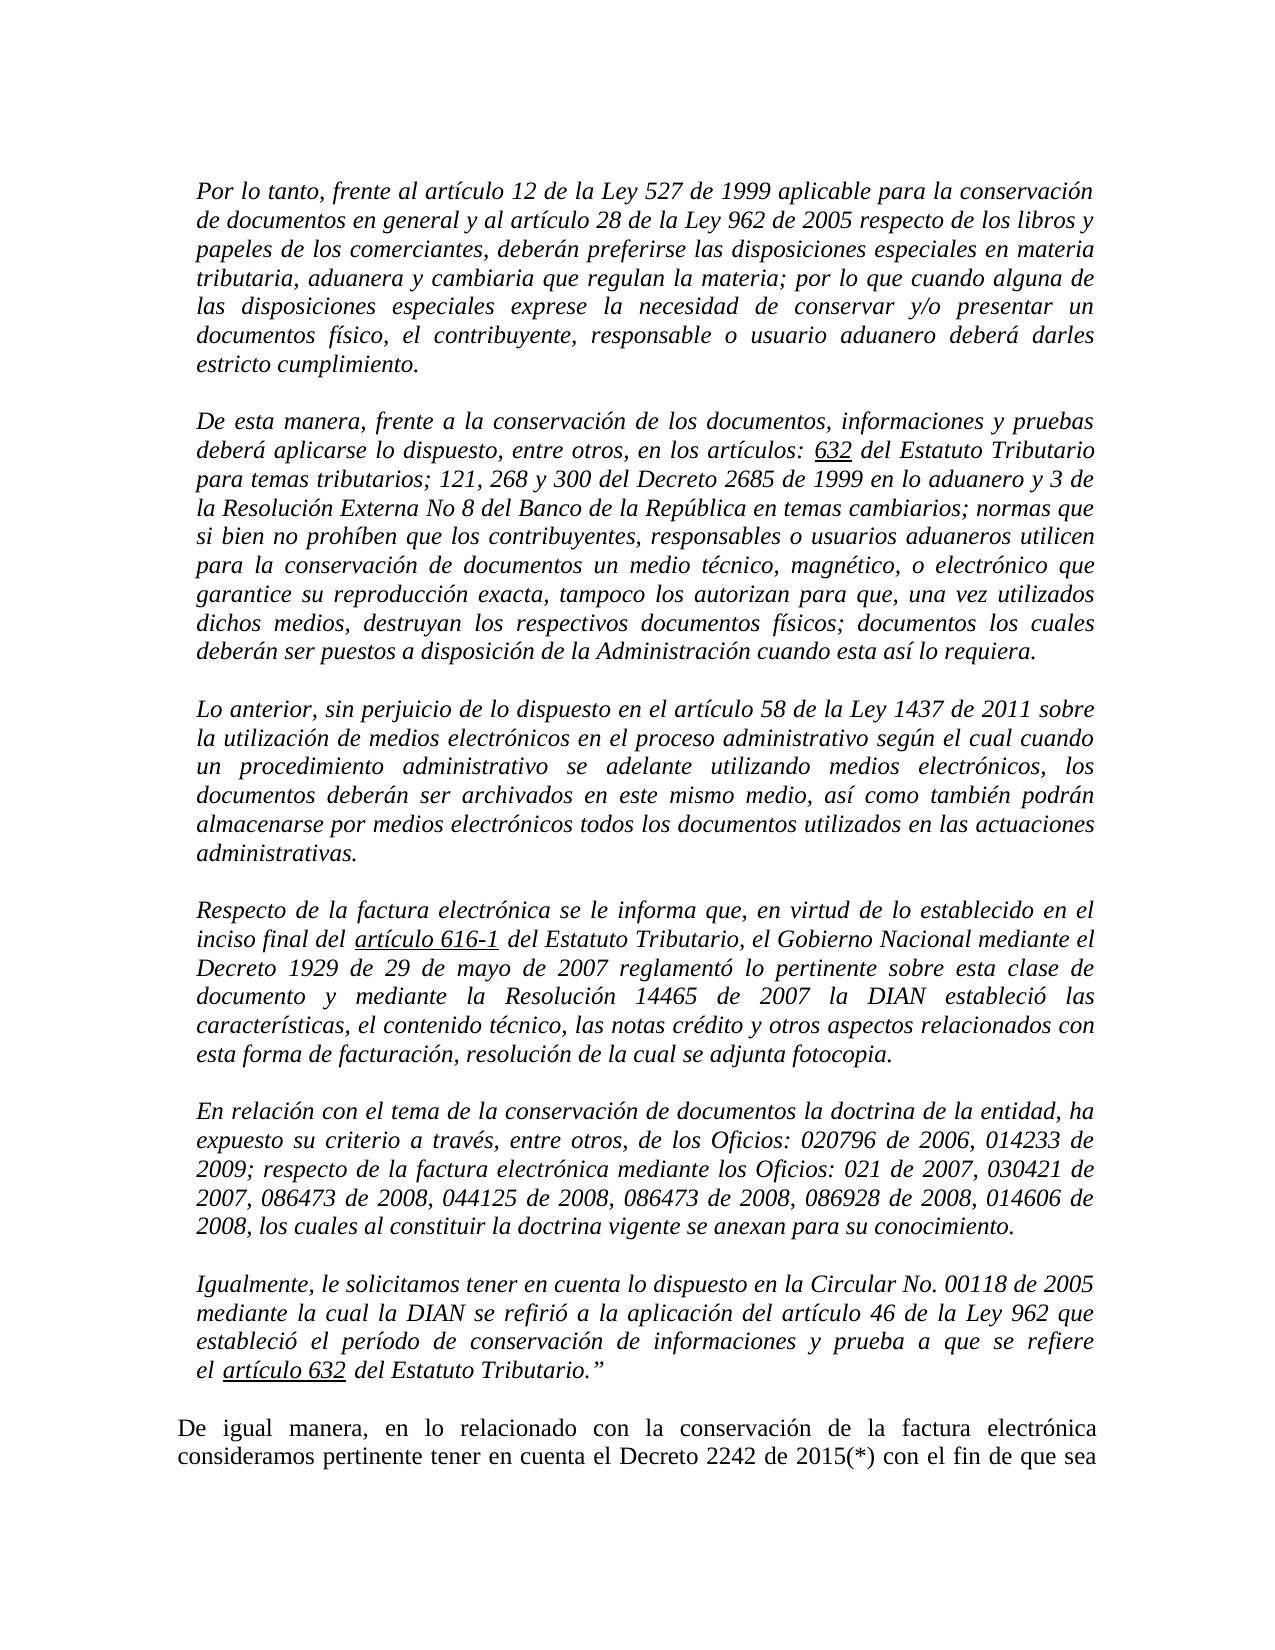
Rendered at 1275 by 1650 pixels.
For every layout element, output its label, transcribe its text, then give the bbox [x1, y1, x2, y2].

text Igualmente, le solicitamos tener en cuenta lo dispuesto en la Circular No. 00118 de 2005 mediante la cual la DIAN se refirió a la aplicación del artículo 46 de la Ley 962 que estableció el período de conservación de informaciones y prueba a que se refiere el artículo 632 del Estatuto Tributario.” [196, 1269, 1098, 1384]
text Por lo tanto, frente al artículo 12 de la Ley 527 de 1999 aplicable para la conservación de documentos en general y al artículo 28 de la Ley 962 de 2005 respecto de los libros y papeles de los comerciantes, deberán preferirse las disposiciones especiales en materia tributaria, aduanera y cambiaria que regulan la materia; por lo que cuando alguna de las disposiciones especiales exprese la necesidad de conservar y/o presentar un documentos físico, el contribuyente, responsable o usuario aduanero deberá darles estricto cumplimiento. [196, 176, 1098, 378]
text De esta manera, frente a la conservación de los documentos, informaciones y pruebas deberá aplicarse lo dispuesto, entre otros, en los artículos: 632 del Estatuto Tributario para temas tributarios; 121, 268 y 300 del Decreto 2685 de 1999 en lo aduanero y 3 de la Resolución Externa No 8 del Banco de la República en temas cambiarios; normas que si bien no prohíben que los contribuyentes, responsables o usuarios aduaneros utilicen para la conservación de documentos un medio técnico, magnético, o electrónico que garantice su reproducción exacta, tampoco los autorizan para que, una vez utilizados dichos medios, destruyan los respectivos documentos físicos; documentos los cuales deberán ser puestos a disposición de la Administración cuando esta así lo requiera. [196, 406, 1098, 665]
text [177, 1413, 1098, 1470]
text En relación con el tema de la conservación de documentos la doctrina de la entidad, ha expuesto su criterio a través, entre otros, de los Oficios: 020796 de 2006, 014233 de 2009; respecto de la factura electrónica mediante los Oficios: 021 de 2007, 030421 de 2007, 086473 de 2008, 044125 de 2008, 086473 de 2008, 086928 de 2008, 014606 de 2008, los cuales al constituir la doctrina vigente se anexan para su conocimiento. [196, 1096, 1098, 1240]
text Respecto de la factura electrónica se le informa que, en virtud de lo establecido en el inciso final del artículo 616-1 del Estatuto Tributario, el Gobierno Nacional mediante el Decreto 1929 de 29 de mayo de 2007 reglamentó lo pertinente sobre esta clase de documento y mediante la Resolución 14465 de 2007 la DIAN estableció las características, el contenido técnico, las notas crédito y otros aspectos relacionados con esta forma de facturación, resolución de la cual se adjunta fotocopia. [196, 895, 1098, 1068]
text Lo anterior, sin perjuicio de lo dispuesto en el artículo 58 de la Ley 1437 de 2011 sobre la utilización de medios electrónicos en el proceso administrativo según el cual cuando un procedimiento administrativo se adelante utilizando medios electrónicos, los documentos deberán ser archivados en este mismo medio, así como también podrán almacenarse por medios electrónicos todos los documentos utilizados en las actuaciones administrativas. [196, 694, 1098, 866]
